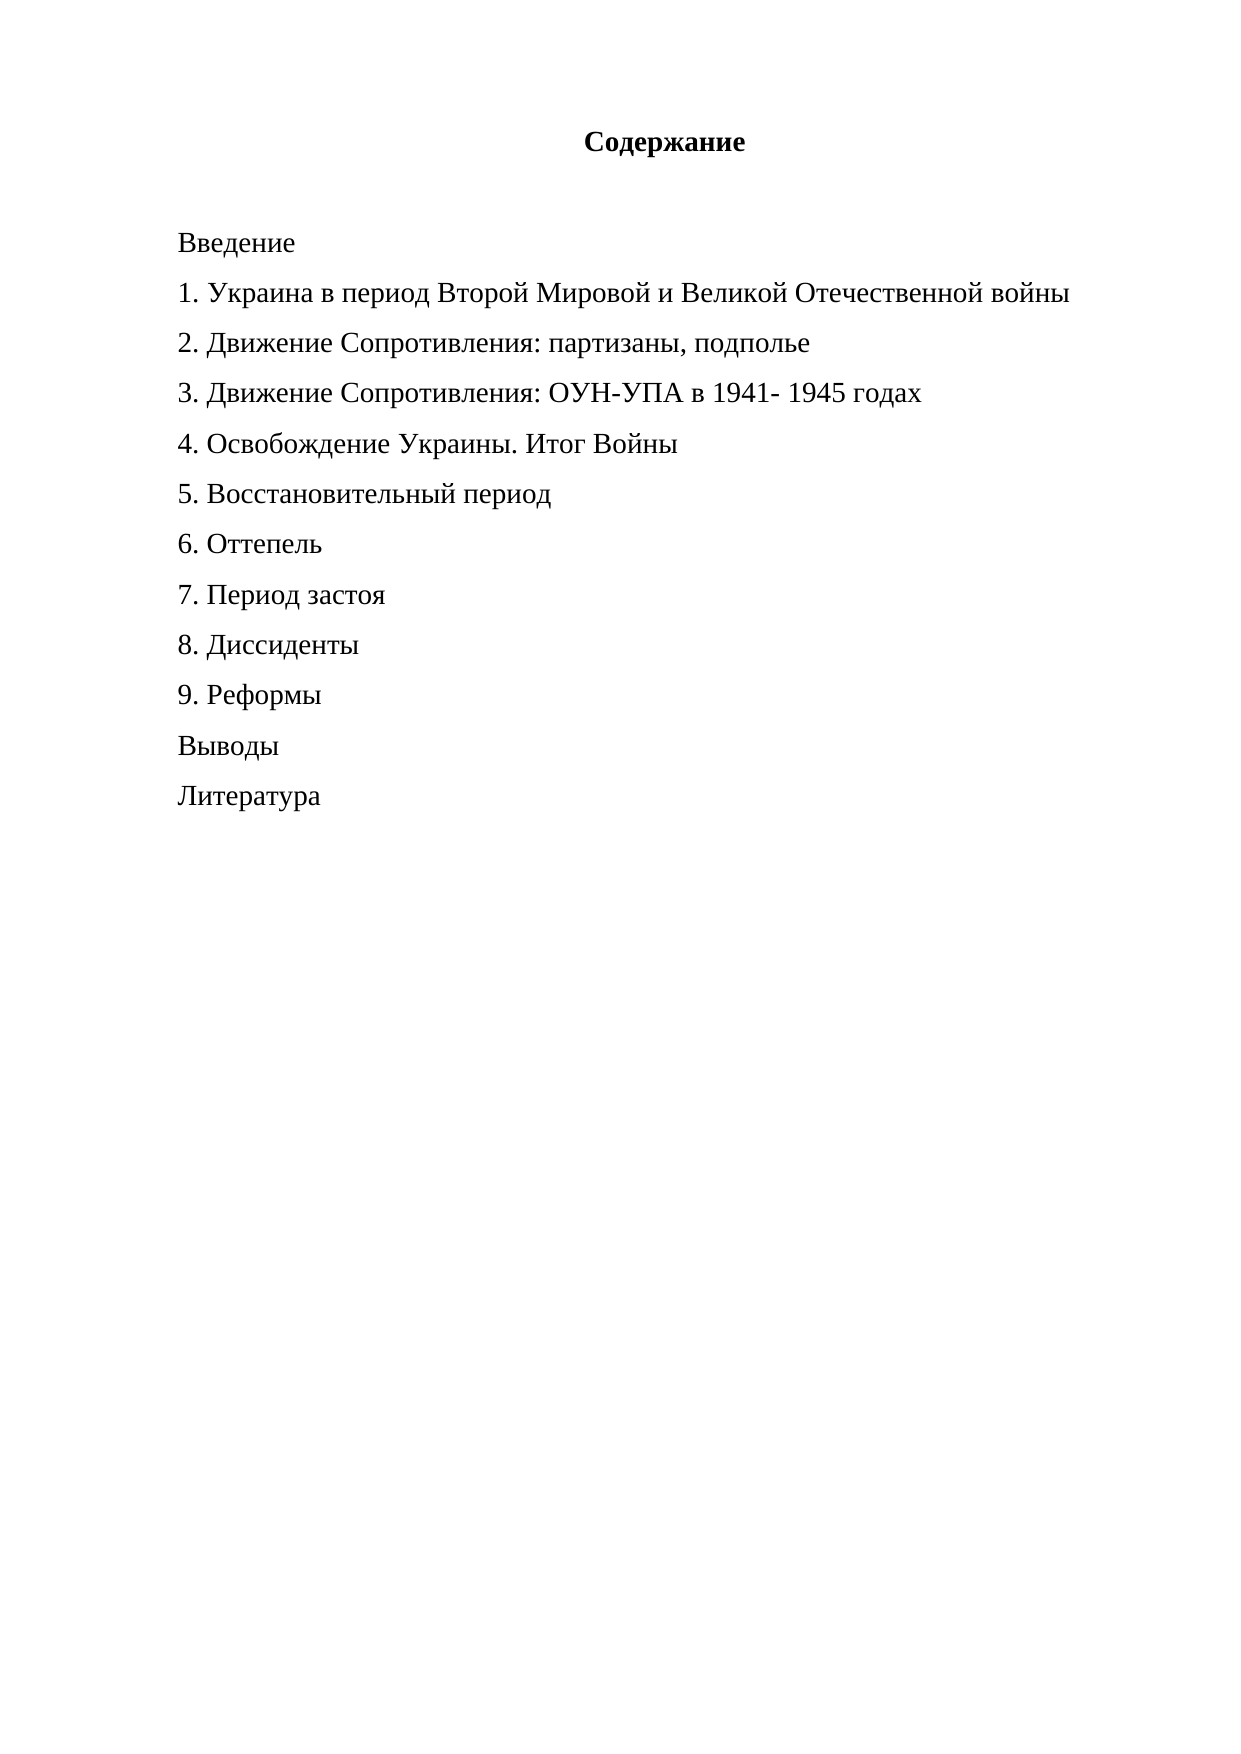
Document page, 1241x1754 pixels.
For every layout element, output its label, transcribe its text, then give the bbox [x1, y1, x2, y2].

text 5. Восстановительный период [177, 476, 1152, 510]
list Украина в период Второй Мировой и Великой Отечественной войны [177, 275, 1152, 308]
text Литература [177, 778, 1152, 812]
text 2. Движение Сопротивления: партизаны, подполье [177, 325, 1152, 359]
text Выводы [177, 728, 1152, 761]
text 3. Движение Сопротивления: ОУН-УПА в 1941- 1945 годах [177, 376, 1152, 409]
text Введение [177, 225, 1152, 258]
text 8. Диссиденты [177, 627, 1152, 661]
text 9. Реформы [177, 677, 1152, 711]
text 6. Оттепель [177, 527, 1152, 560]
text 4. Освобождение Украины. Итог Войны [177, 426, 1152, 459]
text Содержание [177, 124, 1152, 158]
text 7. Период застоя [177, 577, 1152, 610]
